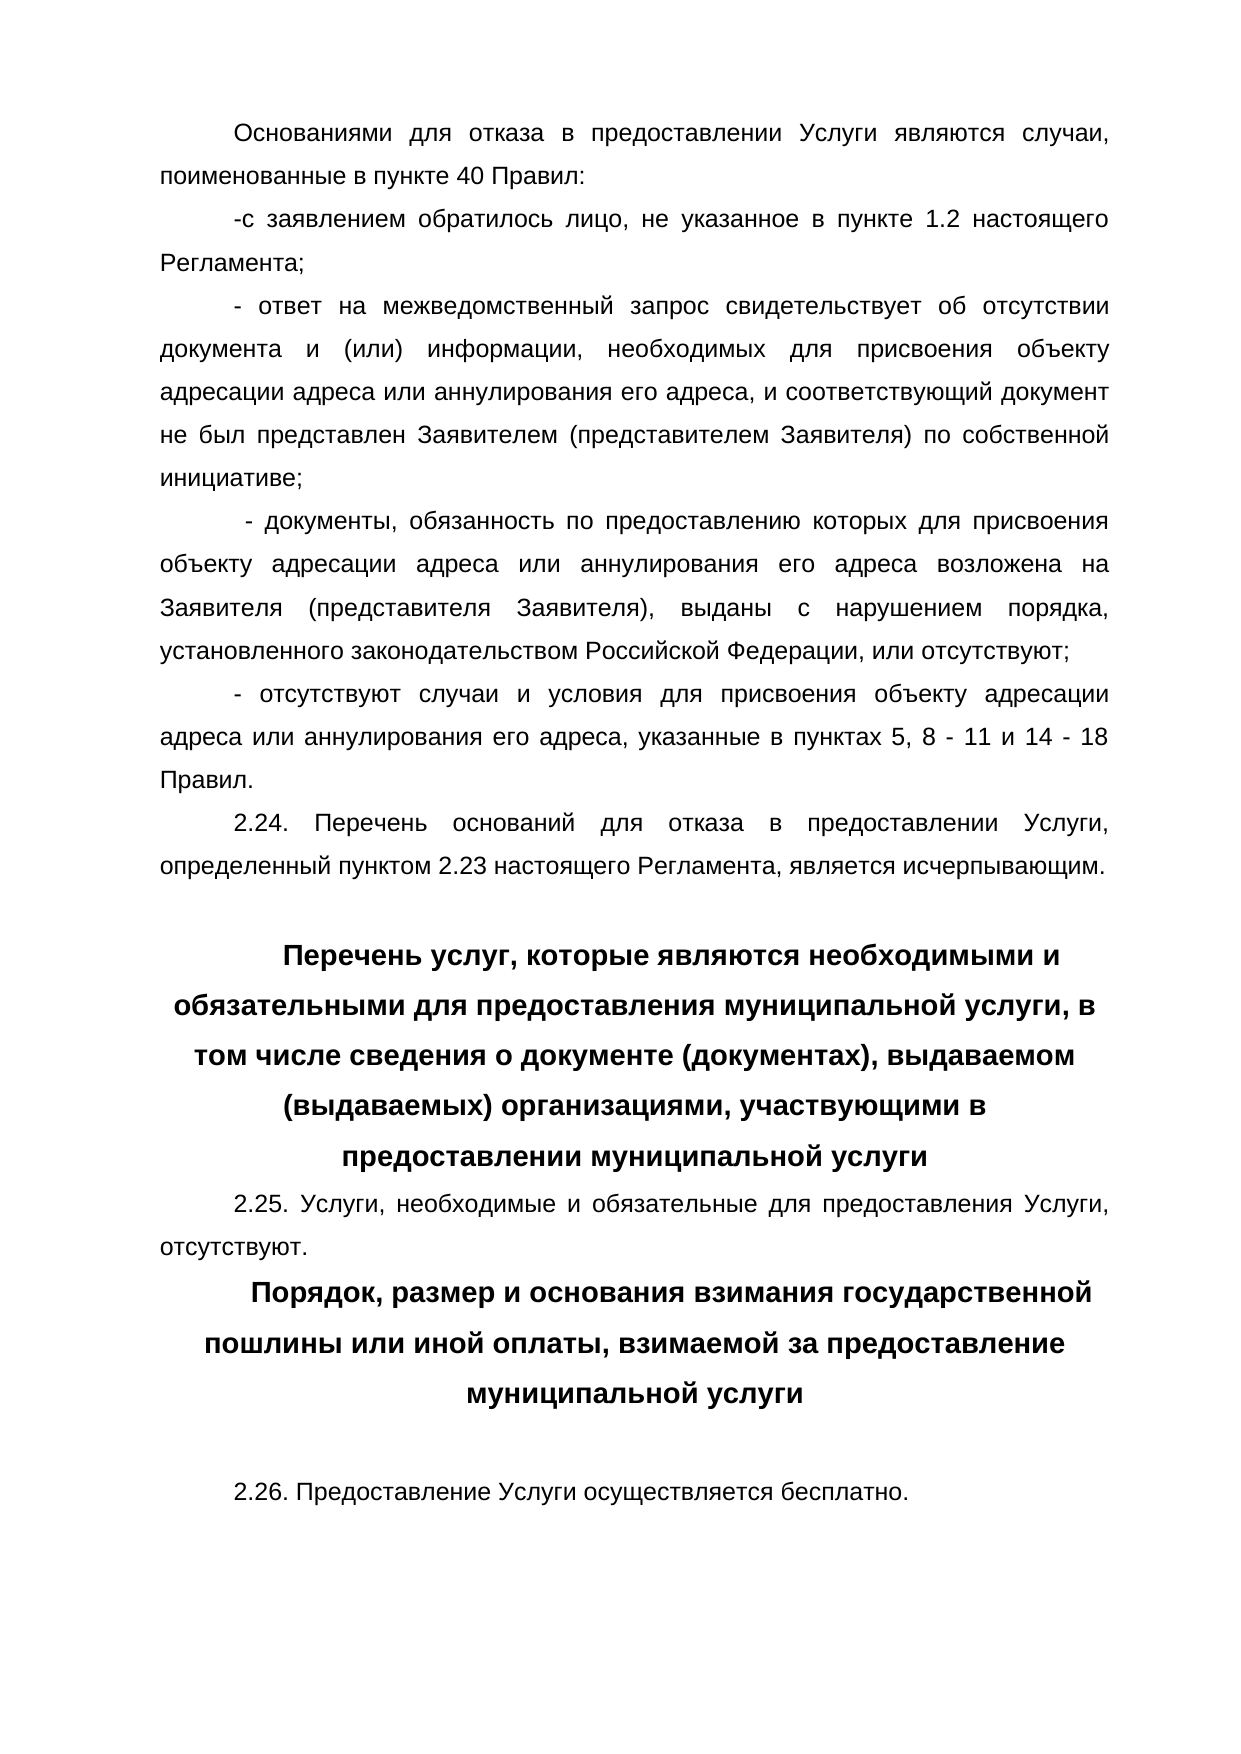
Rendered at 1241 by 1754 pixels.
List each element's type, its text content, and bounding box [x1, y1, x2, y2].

text 2.26. Предоставление Услуги осуществляется бесплатно. [159, 1477, 1110, 1505]
text 2.24. Перечень оснований для отказа в предоставлении Услуги, определенный пунктом 2.23 настоящего Регламента, является исчерпывающим. [159, 808, 1110, 880]
text - отсутствуют случаи и условия для присвоения объекту адресации адреса или аннулирования его адреса, указанные в пунктах 5, 8 - 11 и 14 - 18 Правил. [159, 679, 1110, 794]
text Порядок, размер и основания взимания государственной пошлины или иной оплаты, взимаемой за предоставление муниципальной услуги [159, 1275, 1110, 1409]
text Перечень услуг, которые являются необходимыми и обязательными для предоставления муниципальной услуги, в том числе сведения о документе (документах), выдаваемом (выдаваемых) организациями, участвующими в предоставлении муниципальной услуги [159, 937, 1110, 1172]
text Основаниями для отказа в предоставлении Услуги являются случаи, поименованные в пункте 40 Правил: [159, 118, 1110, 190]
text 2.25. Услуги, необходимые и обязательные для предоставления Услуги, отсутствуют. [159, 1189, 1110, 1261]
text - ответ на межведомственный запрос свидетельствует об отсутствии документа и (или) информации, необходимых для присвоения объекту адресации адреса или аннулирования его адреса, и соответствующий документ не был представлен Заявителем (представителем Заявителя) по собственной инициативе; [159, 291, 1110, 492]
text -с заявлением обратилось лицо, не указанное в пункте 1.2 настоящего Регламента; [159, 204, 1110, 276]
text - документы, обязанность по предоставлению которых для присвоения объекту адресации адреса или аннулирования его адреса возложена на Заявителя (представителя Заявителя), выданы с нарушением порядка, установленного законодательством Российской Федерации, или отсутствуют; [159, 506, 1110, 664]
